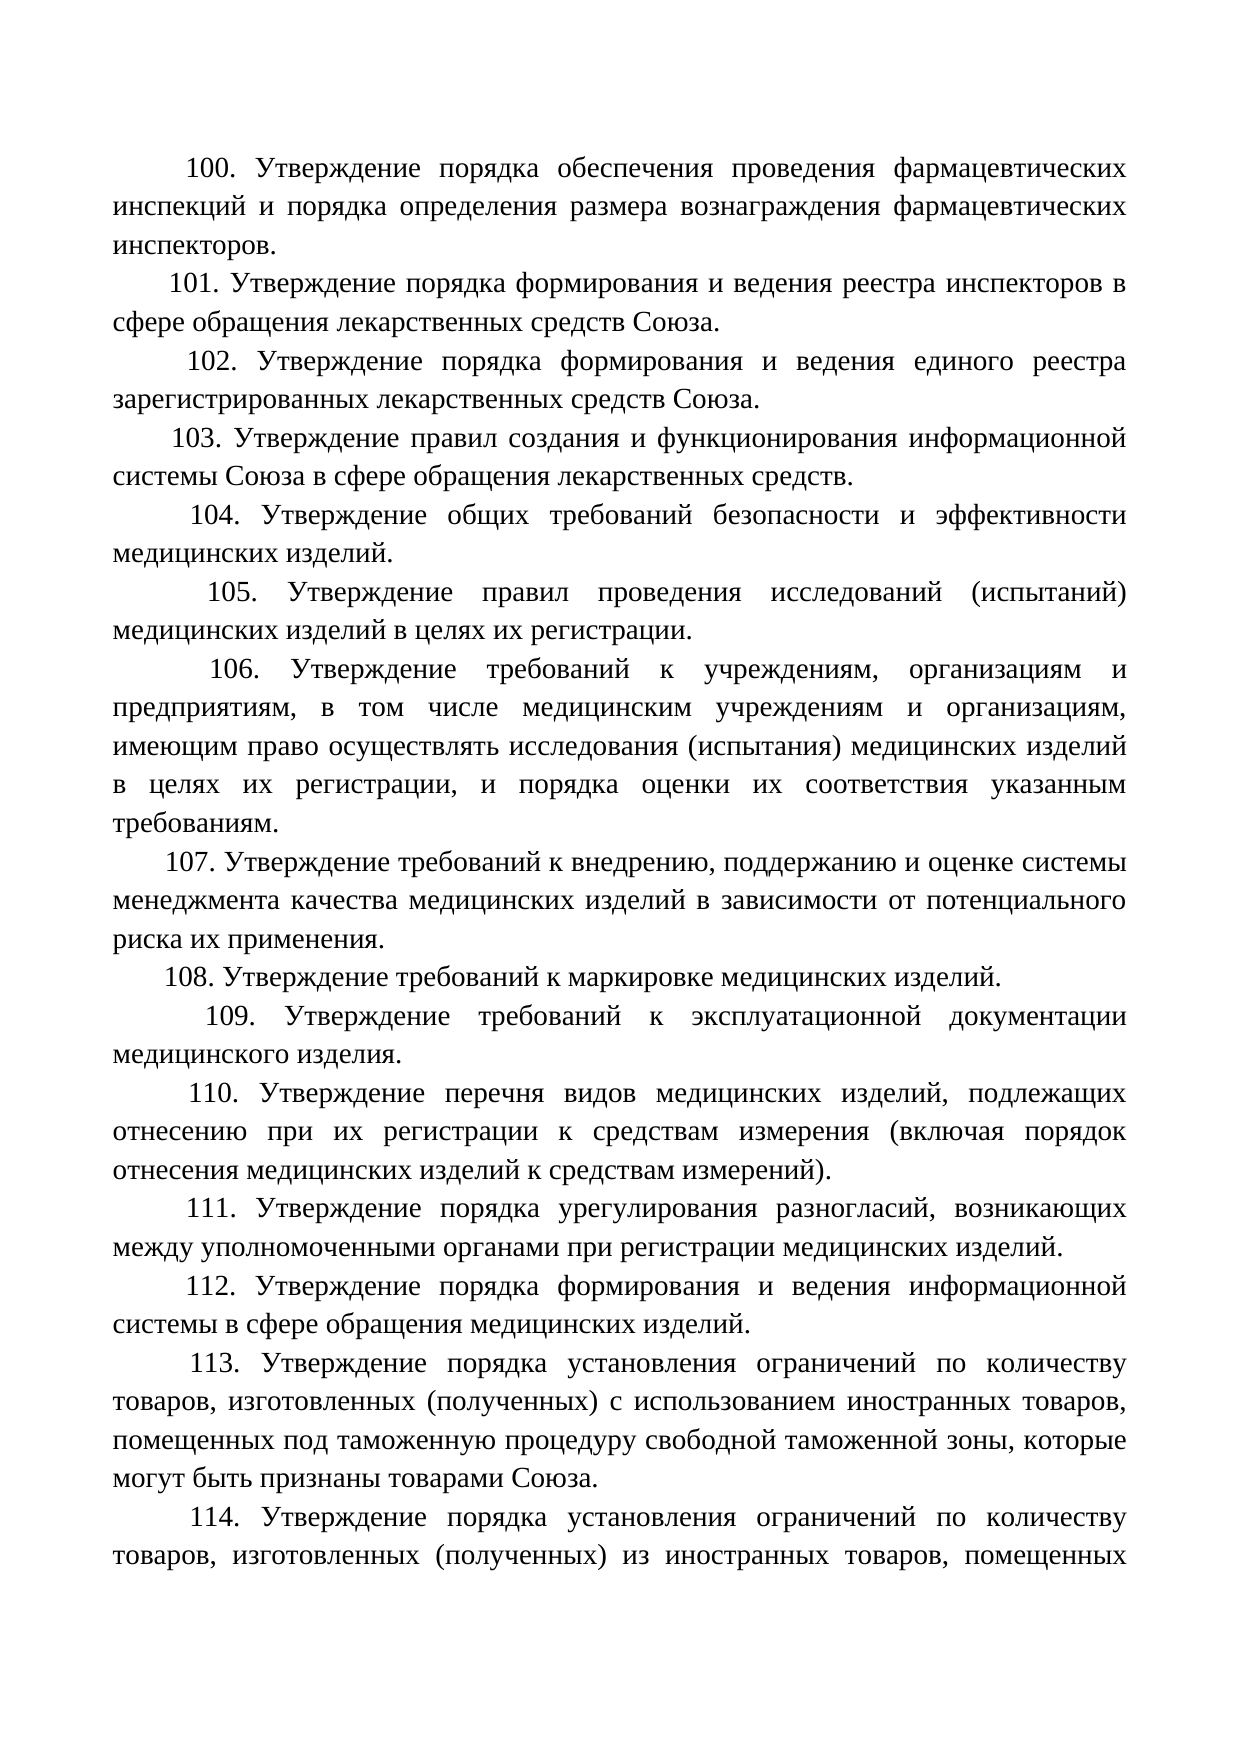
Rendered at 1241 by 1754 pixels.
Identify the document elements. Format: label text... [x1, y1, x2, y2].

text 106. Утверждение требований к учреждениям, организациям и предприятиям, в том числе медицинским учреждениям и организациям, имеющим право осуществлять исследования (испытания) медицинских изделий в целях их регистрации, и порядка оценки их соответствия указанным требованиям. [112, 651, 1128, 839]
text 100. Утверждение порядка обеспечения проведения фармацевтических инспекций и порядка определения размера вознаграждения фармацевтических инспекторов. [112, 150, 1128, 261]
text 112. Утверждение порядка формирования и ведения информационной системы в сфере обращения медицинских изделий. [112, 1268, 1128, 1340]
text 105. Утверждение правил проведения исследований (испытаний) медицинских изделий в целях их регистрации. [112, 574, 1128, 646]
text 109. Утверждение требований к эксплуатационной документации медицинского изделия. [112, 998, 1128, 1070]
text 104. Утверждение общих требований безопасности и эффективности медицинских изделий. [112, 497, 1128, 569]
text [112, 1499, 1128, 1571]
text 110. Утверждение перечня видов медицинских изделий, подлежащих отнесению при их регистрации к средствам измерения (включая порядок отнесения медицинских изделий к средствам измерений). [112, 1075, 1128, 1186]
text 103. Утверждение правил создания и функционирования информационной системы Союза в сфере обращения лекарственных средств. [112, 420, 1128, 492]
text 101. Утверждение порядка формирования и ведения реестра инспекторов в сфере обращения лекарственных средств Союза. [112, 266, 1128, 338]
text 102. Утверждение порядка формирования и ведения единого реестра зарегистрированных лекарственных средств Союза. [112, 343, 1128, 415]
text 113. Утверждение порядка установления ограничений по количеству товаров, изготовленных (полученных) с использованием иностранных товаров, помещенных под таможенную процедуру свободной таможенной зоны, которые могут быть признаны товарами Союза. [112, 1345, 1128, 1494]
text 107. Утверждение требований к внедрению, поддержанию и оценке системы менеджмента качества медицинских изделий в зависимости от потенциального риска их применения. [112, 844, 1128, 954]
text 111. Утверждение порядка урегулирования разногласий, возникающих между уполномоченными органами при регистрации медицинских изделий. [112, 1191, 1128, 1263]
text 108. Утверждение требований к маркировке медицинских изделий. [112, 959, 1128, 993]
